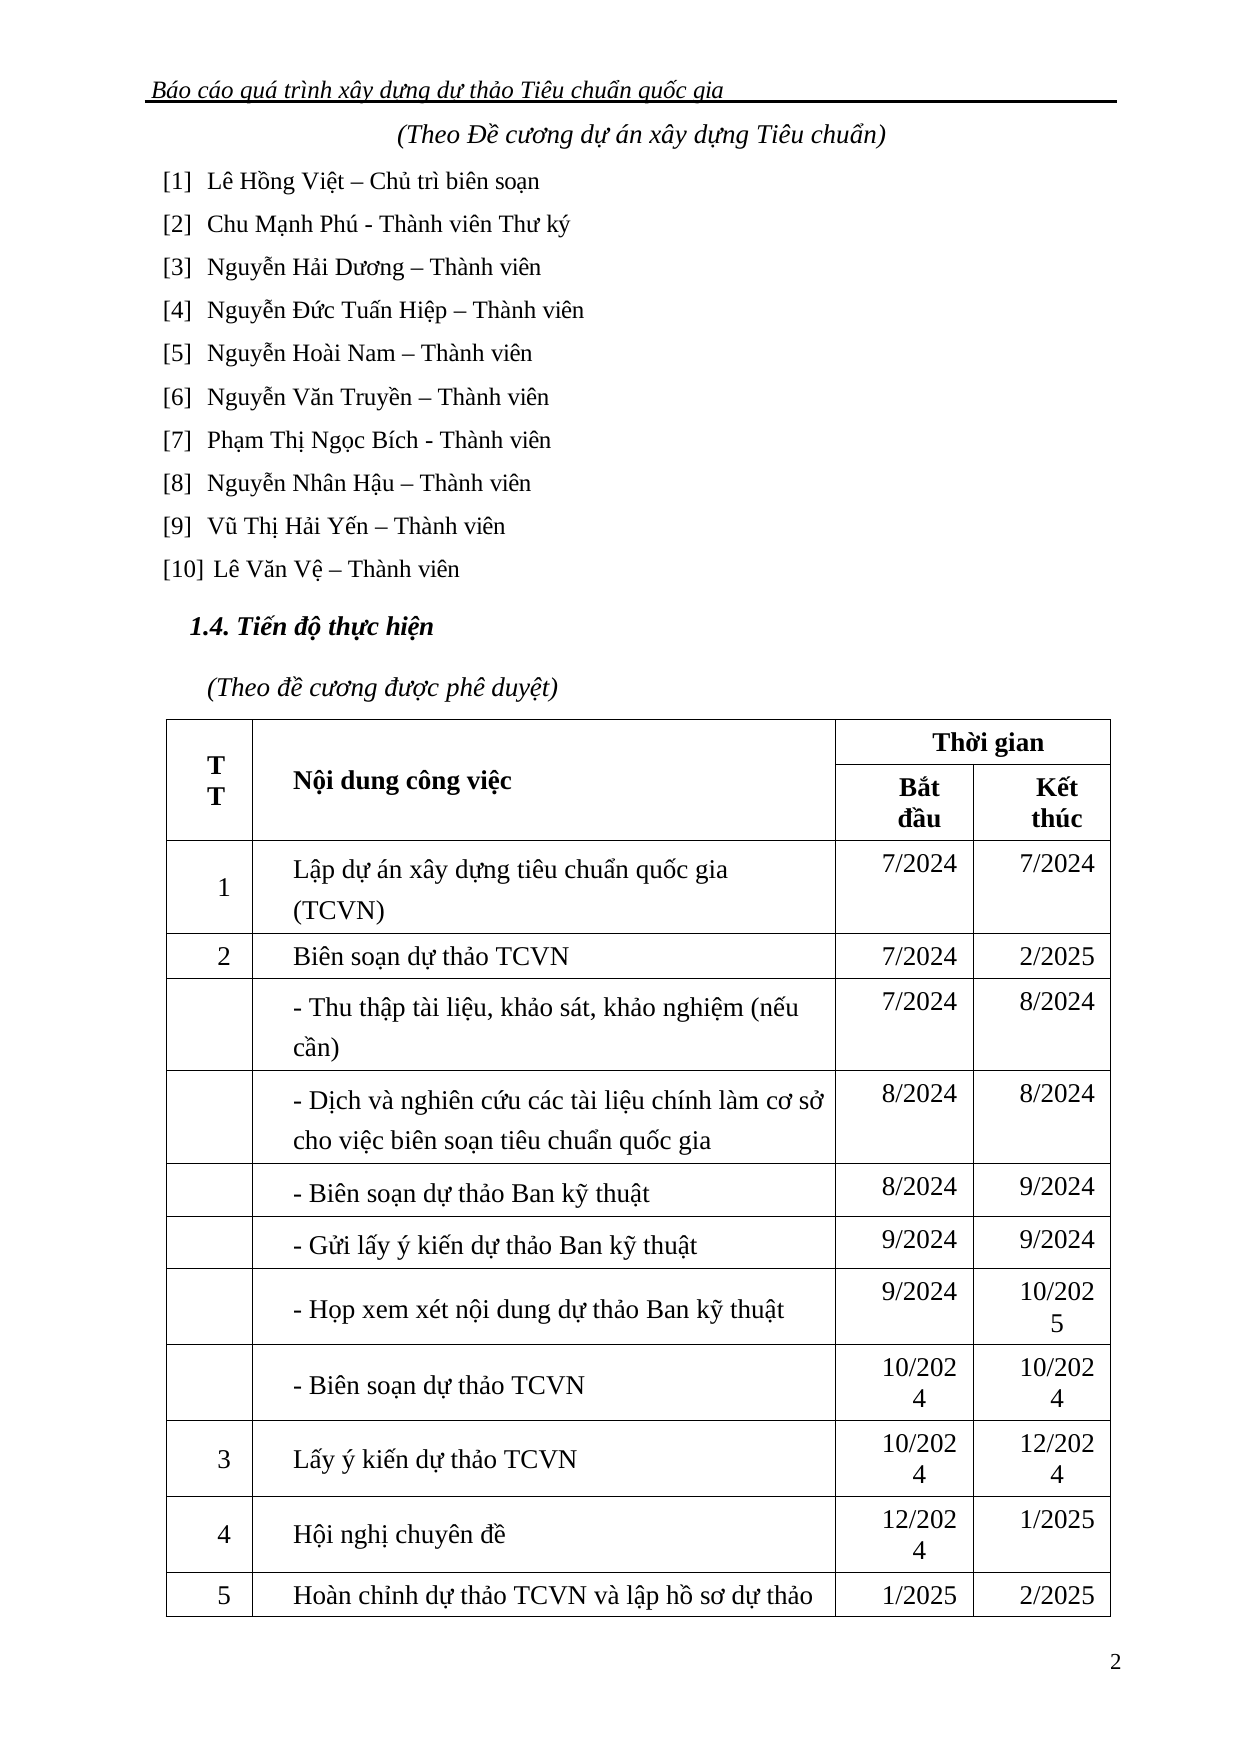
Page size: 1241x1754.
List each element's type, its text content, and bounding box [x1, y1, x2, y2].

table_cell Lập dự án xây dựng tiêu chuẩn quốc gia (TCVN) [253, 841, 835, 933]
table_cell 1/2025 [974, 1497, 1110, 1572]
table_cell 7/2024 [836, 934, 973, 977]
text (Theo Đề cương dự án xây dựng Tiêu chuẩn) [207, 118, 1077, 149]
table_cell 1/2025 [836, 1573, 973, 1616]
table_cell 12/2024 [836, 1497, 973, 1572]
table_cell 10/2024 [836, 1345, 973, 1420]
table_cell [167, 1071, 252, 1163]
list Nguyễn Hải Dương – Thành viên [163, 252, 1122, 281]
table_cell 7/2024 [836, 979, 973, 1070]
table_cell Biên soạn dự thảo TCVN [253, 934, 835, 977]
list Phạm Thị Ngọc Bích - Thành viên [163, 425, 1122, 453]
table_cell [253, 1573, 835, 1616]
table_header Nội dung công việc [253, 720, 835, 840]
list Nguyễn Hoài Nam – Thành viên [163, 338, 1122, 367]
table_cell 8/2024 [974, 979, 1110, 1070]
text (Theo đề cương được phê duyệt) [207, 671, 1122, 702]
table_cell [167, 1269, 252, 1344]
list Nguyễn Nhân Hậu – Thành viên [163, 468, 1122, 497]
table_cell 12/2024 [974, 1421, 1110, 1496]
list Vũ Thị Hải Yến – Thành viên [163, 511, 1122, 540]
table_cell [167, 979, 252, 1070]
table_cell 8/2024 [836, 1071, 973, 1163]
table_cell 5 [167, 1573, 252, 1616]
table_cell 2 [167, 934, 252, 977]
table_cell 8/2024 [836, 1164, 973, 1216]
table_cell Bắt đầu [836, 765, 973, 840]
table_cell Lấy ý kiến dự thảo TCVN [253, 1421, 835, 1496]
table_cell [167, 1164, 252, 1216]
table_cell 1 [167, 841, 252, 933]
table_cell [167, 1217, 252, 1268]
table_cell 10/2024 [974, 1345, 1110, 1420]
table_header TT [167, 720, 252, 840]
table_cell 10/2024 [836, 1421, 973, 1496]
list Nguyễn Đức Tuấn Hiệp – Thành viên [163, 295, 1122, 324]
table_cell [167, 1345, 252, 1420]
table_cell 9/2024 [974, 1164, 1110, 1216]
table_cell - Thu thập tài liệu, khảo sát, khảo nghiệm (nếu cần) [253, 979, 835, 1070]
subtitle Tiến độ thực hiện [189, 610, 1122, 641]
list Lê Hồng Việt – Chủ trì biên soạn [163, 166, 1122, 195]
table_cell 4 [167, 1497, 252, 1572]
table_cell 2/2025 [974, 1573, 1110, 1616]
table_cell - Biên soạn dự thảo Ban kỹ thuật [253, 1164, 835, 1216]
list Nguyễn Văn Truyền – Thành viên [163, 382, 1122, 410]
table_cell Kết thúc [974, 765, 1110, 840]
list Lê Văn Vệ – Thành viên [163, 554, 1122, 583]
table_cell 7/2024 [974, 841, 1110, 933]
table_cell - Gửi lấy ý kiến dự thảo Ban kỹ thuật [253, 1217, 835, 1268]
table_cell 7/2024 [836, 841, 973, 933]
table_cell 8/2024 [974, 1071, 1110, 1163]
table_cell 10/2025 [974, 1269, 1110, 1344]
table_cell 9/2024 [836, 1269, 973, 1344]
table_cell - Họp xem xét nội dung dự thảo Ban kỹ thuật [253, 1269, 835, 1344]
table_cell 9/2024 [836, 1217, 973, 1268]
table_cell 2/2025 [974, 934, 1110, 977]
table_cell - Dịch và nghiên cứu các tài liệu chính làm cơ sở cho việc biên soạn tiêu chuẩn quốc gia [253, 1071, 835, 1163]
table_header Thời gian [836, 720, 1110, 764]
list Chu Mạnh Phú - Thành viên Thư ký [163, 209, 1122, 238]
table_cell 9/2024 [974, 1217, 1110, 1268]
table_cell Hội nghị chuyên đề [253, 1497, 835, 1572]
table_cell 3 [167, 1421, 252, 1496]
table_cell - Biên soạn dự thảo TCVN [253, 1345, 835, 1420]
